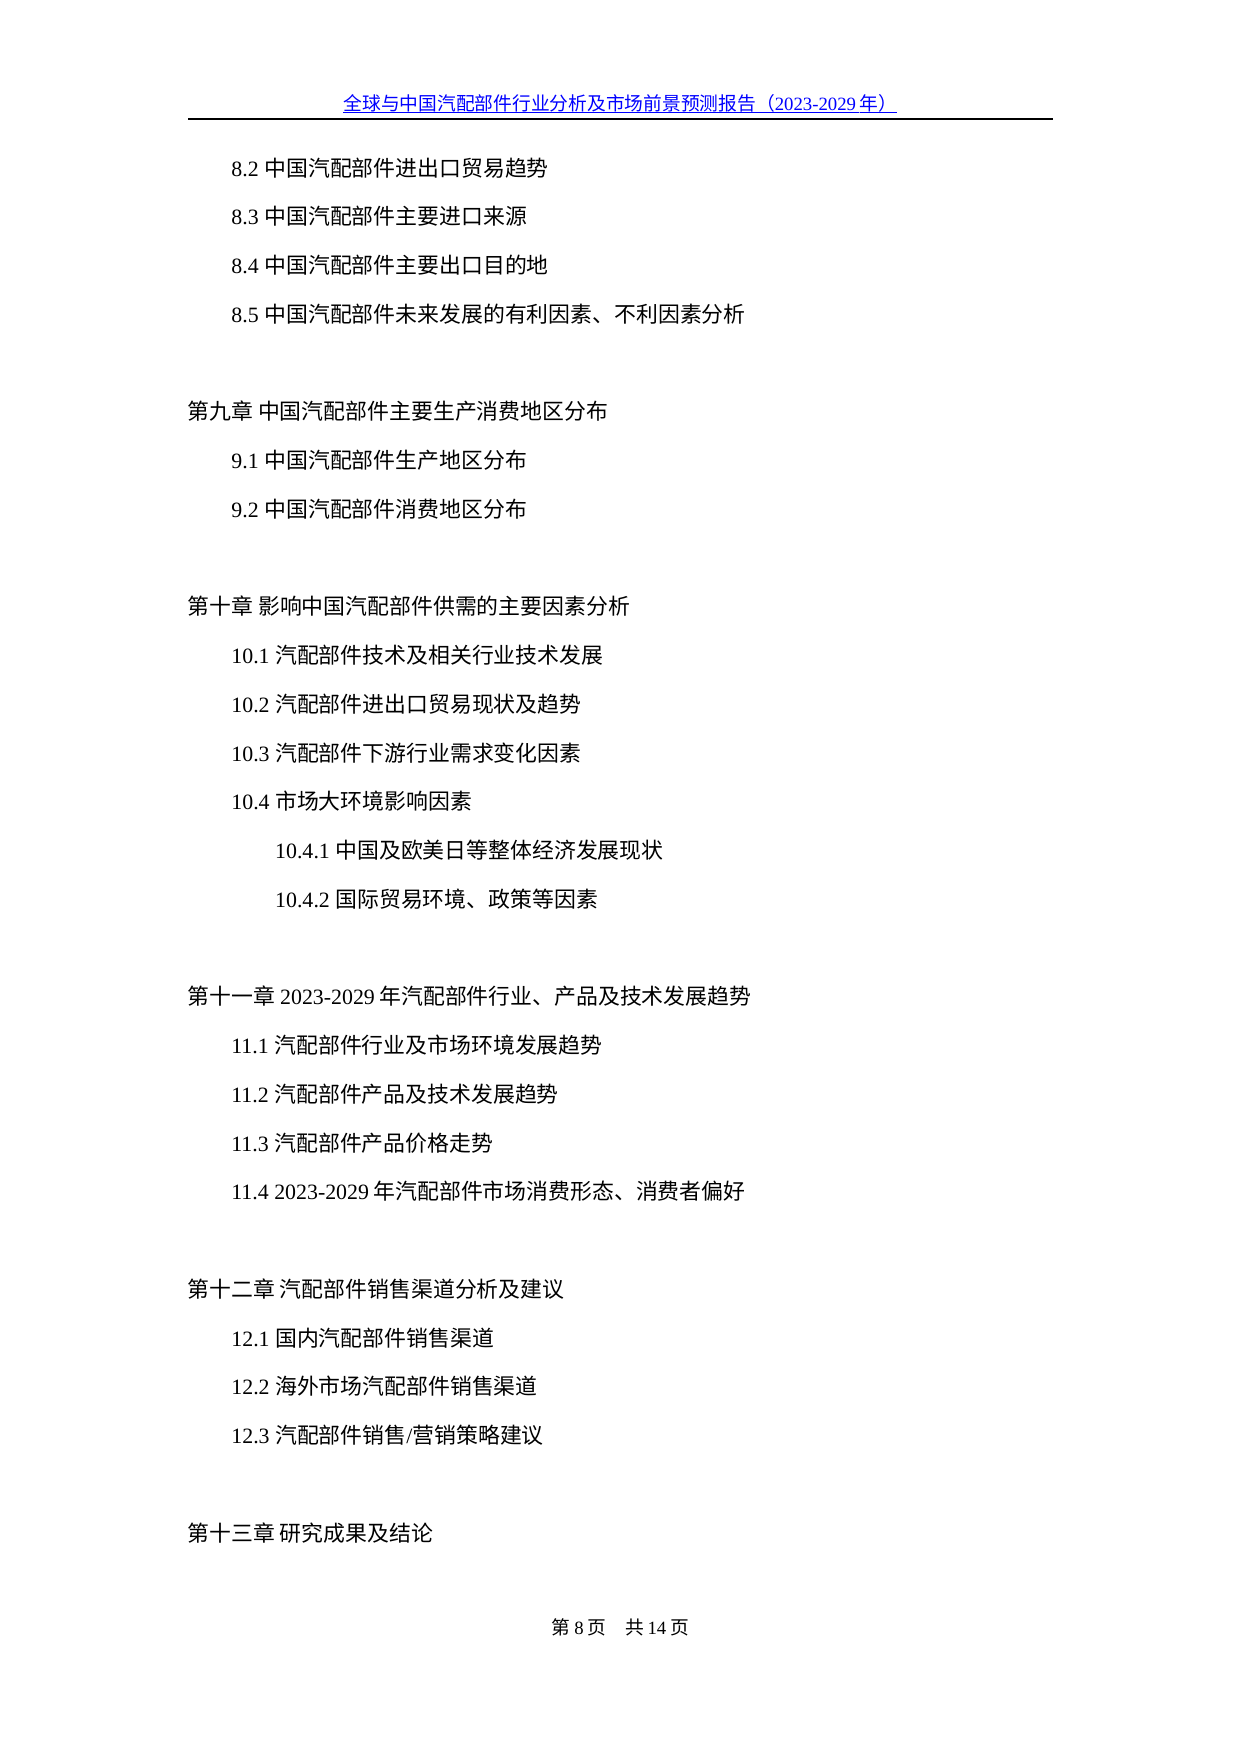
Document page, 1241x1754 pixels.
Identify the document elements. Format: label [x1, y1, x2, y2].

text [187, 150, 1053, 1548]
